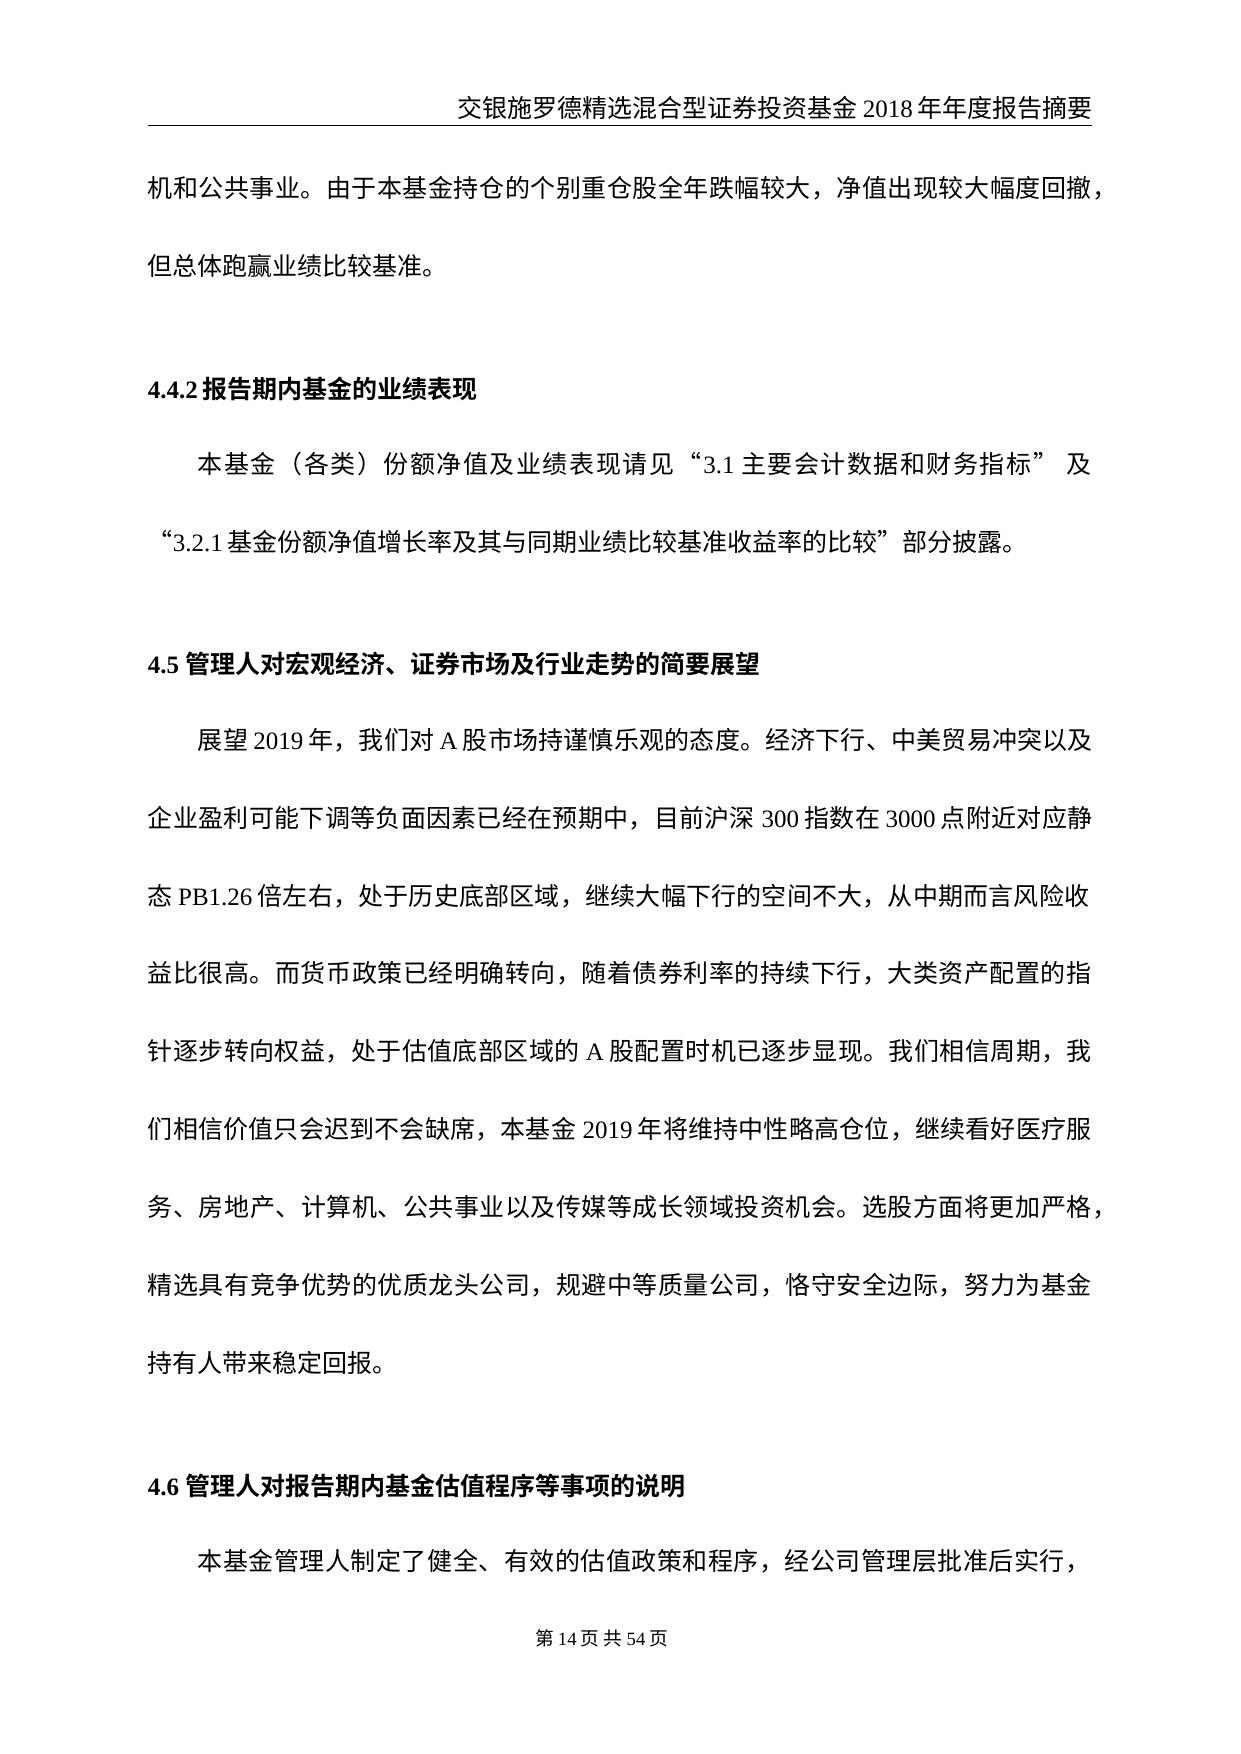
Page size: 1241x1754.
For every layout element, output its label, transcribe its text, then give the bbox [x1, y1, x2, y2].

text 展望2019年，我们对A股市场持谨慎乐观的态度。经济下行、中美贸易冲突以及企业盈利可能下调等负面因素已经在预期中，目前沪深300指数在3000点附近对应静态PB1.26倍左右，处于历史底部区域，继续大幅下行的空间不大，从中期而言风险收益比很高。而货币政策已经明确转向，随着债券利率的持续下行，大类资产配置的指针逐步转向权益，处于估值底部区域的A股配置时机已逐步显现。我们相信周期，我们相信价值只会迟到不会缺席，本基金2019年将维持中性略高仓位，继续看好医疗服务、房地产、计算机、公共事业以及传媒等成长领域投资机会。选股方面将更加严格，精选具有竞争优势的优质龙头公司，规避中等质量公司，恪守安全边际，努力为基金持有人带来稳定回报。 [148, 706, 1092, 1394]
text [148, 154, 1092, 297]
subtitle 4.6 管理人对报告期内基金估值程序等事项的说明 [148, 1452, 1092, 1517]
text 本基金（各类）份额净值及业绩表现请见“3.1主要会计数据和财务指标” 及“3.2.1基金份额净值增长率及其与同期业绩比较基准收益率的比较”部分披露。 [148, 430, 1092, 573]
subtitle 4.5 管理人对宏观经济、证券市场及行业走势的简要展望 [148, 631, 1092, 696]
subtitle 4.4.2报告期内基金的业绩表现 [148, 355, 1092, 420]
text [148, 1527, 1092, 1592]
